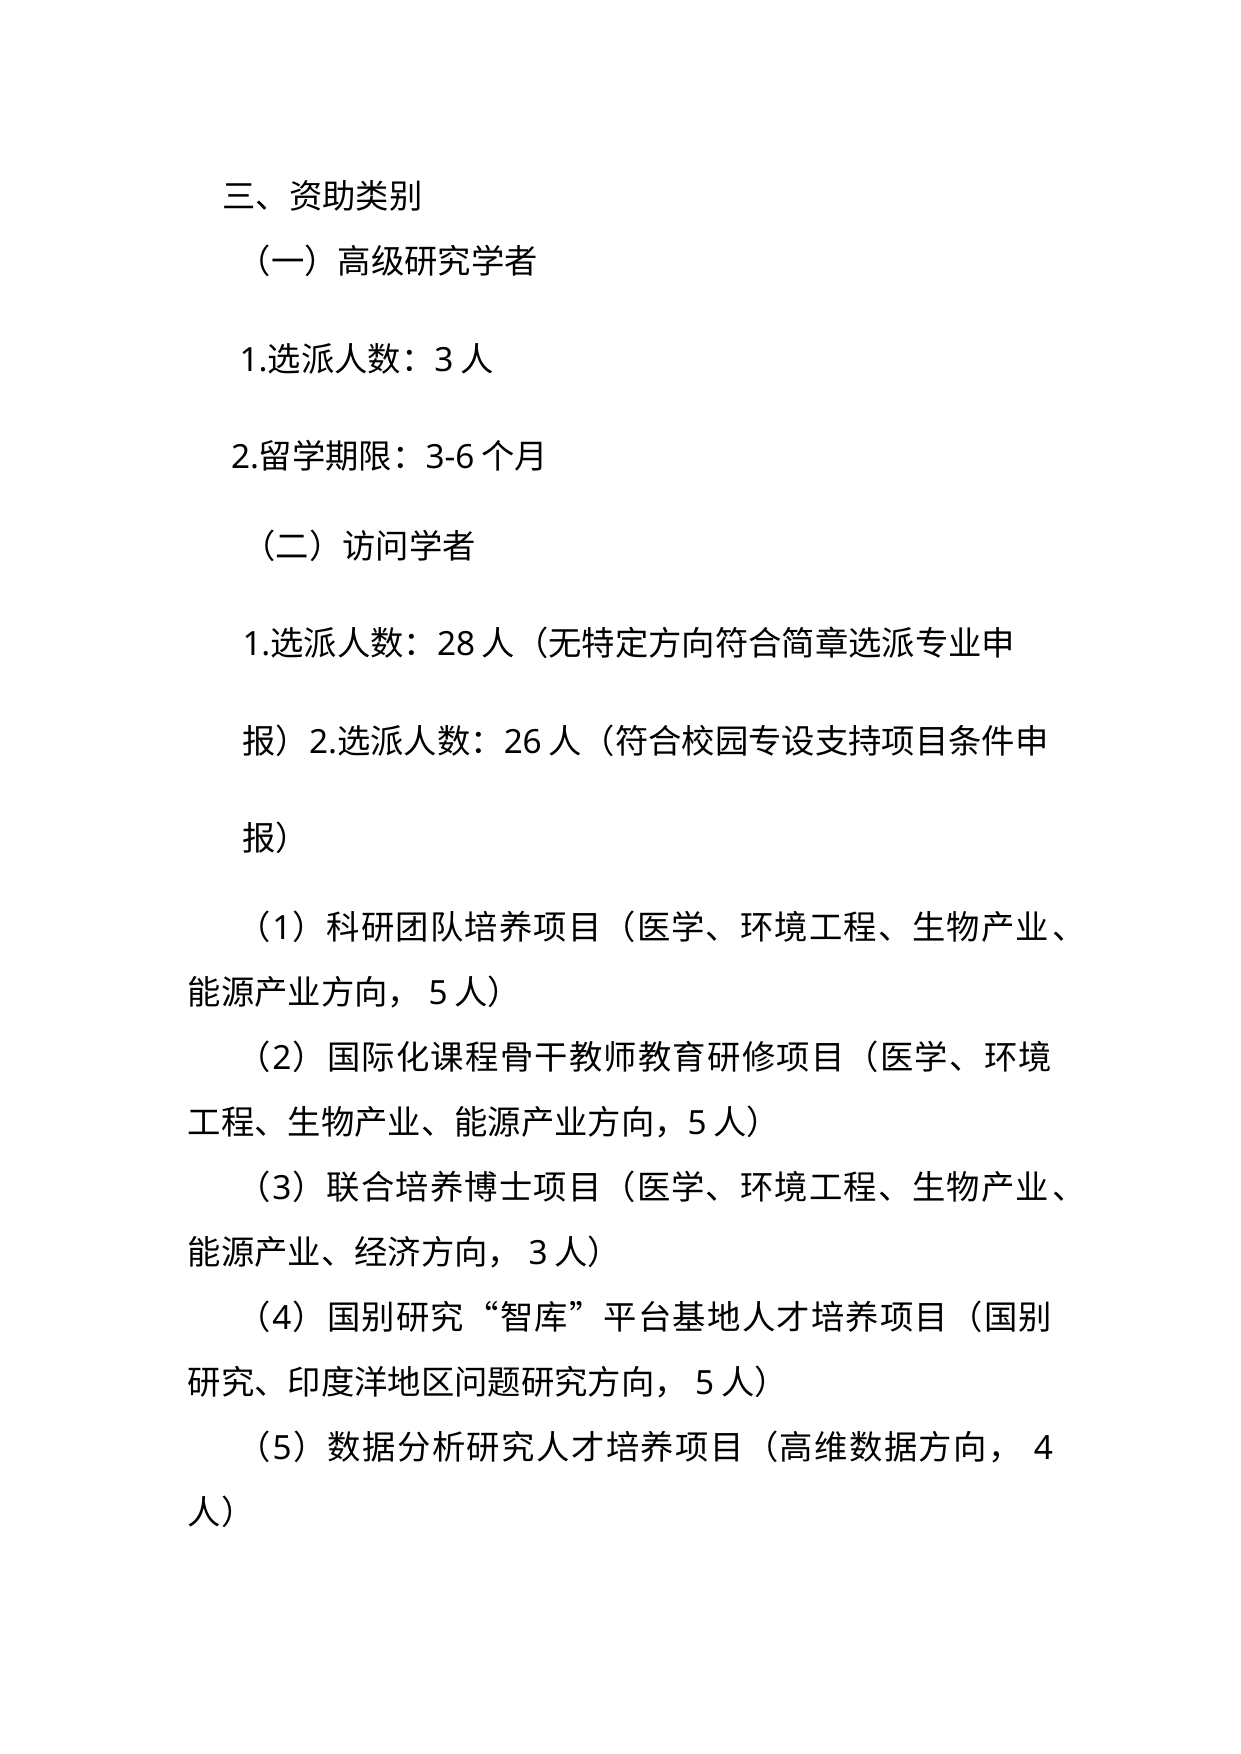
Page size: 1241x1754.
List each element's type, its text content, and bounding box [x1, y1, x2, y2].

text （1）科研团队培养项目（医学、环境工程、生物产业、能源产业方向， 5人） [187, 893, 1053, 1023]
text （4）国别研究“智库”平台基地人才培养项目（国别研究、印度洋地区问题研究方向， 5人） [187, 1283, 1053, 1413]
text （5）数据分析研究人才培养项目（高维数据方向， 4人） [187, 1413, 1053, 1543]
text （一）高级研究学者 1.选派人数：3人 2.留学期限：3-6个月 [187, 227, 1053, 487]
text 三、资助类别 [187, 162, 1053, 227]
text （2）国际化课程骨干教师教育研修项目（医学、环境工程、生物产业、能源产业方向，5人） [187, 1023, 1053, 1153]
text （3）联合培养博士项目（医学、环境工程、生物产业、能源产业、经济方向， 3人） [187, 1153, 1053, 1283]
text （二）访问学者 1.选派人数：28人（无特定方向符合简章选派专业申报）2.选派人数：26人（符合校园专设支持项目条件申报） [242, 511, 1053, 869]
